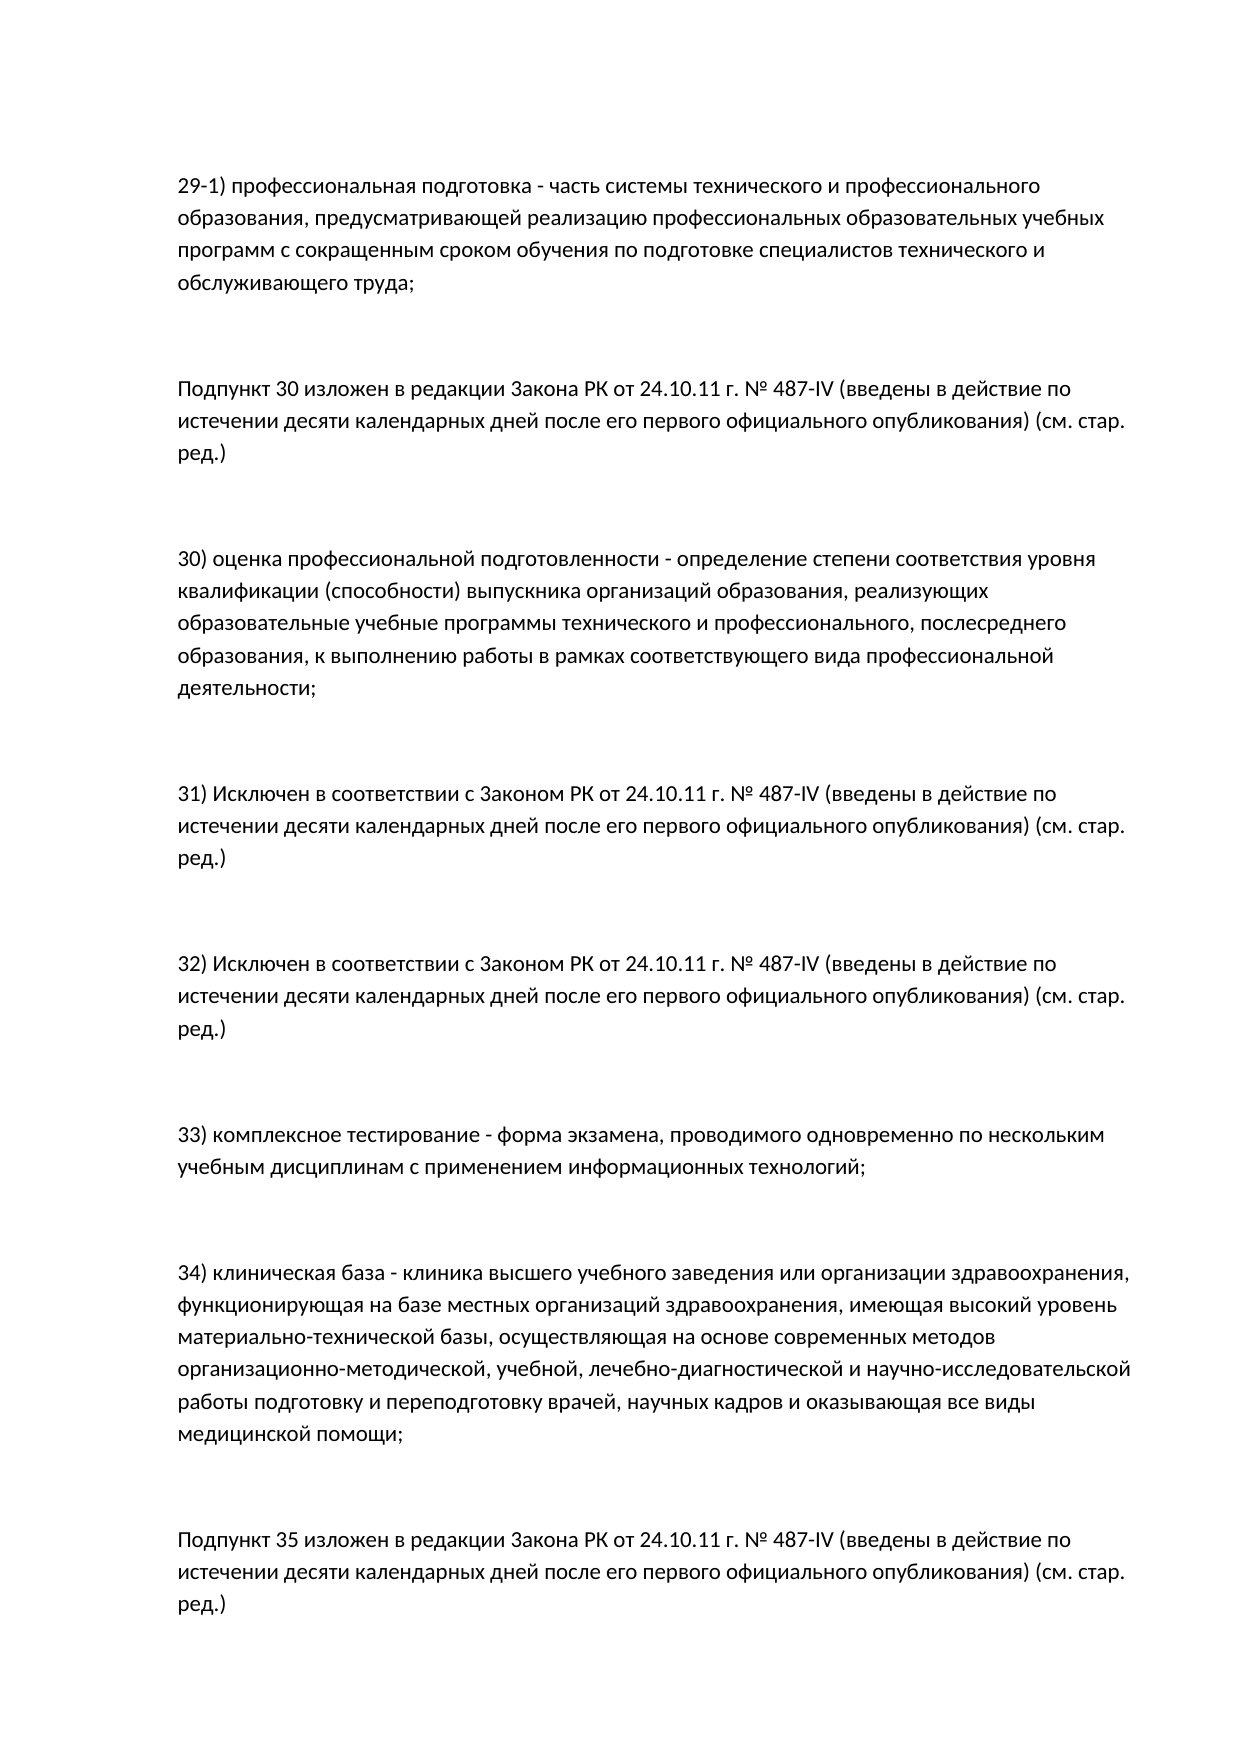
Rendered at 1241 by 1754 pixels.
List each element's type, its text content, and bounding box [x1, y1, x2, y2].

text Подпункт 35 изложен в редакции 3акона РК от 24.10.11 г. № 487-IV (введены в действие по истечении десяти календарных дней после его первого официального опубликования) (см. стар. ред.) [177, 1525, 1152, 1617]
text 31) Исключен в соответствии с 3аконом РК от 24.10.11 г. № 487-IV (введены в действие по истечении десяти календарных дней после его первого официального опубликования) (см. стар. ред.) [177, 779, 1152, 871]
text Подпункт 30 изложен в редакции 3акона РК от 24.10.11 г. № 487-IV (введены в действие по истечении десяти календарных дней после его первого официального опубликования) (см. стар. ред.) [177, 374, 1152, 466]
text 30) оценка профессиональной подготовленности - определение степени соответствия уровня квалификации (способности) выпускника организаций образования, реализующих образовательные учебные программы технического и профессионального, послесреднего образования, к выполнению работы в рамках соответствующего вида профессиональной деятельности; [177, 544, 1152, 701]
text 29-1) профессиональная подготовка - часть системы технического и профессионального образования, предусматривающей реализацию профессиональных образовательных учебных программ с сокращенным сроком обучения по подготовке специалистов технического и обслуживающего труда; [177, 171, 1152, 296]
text 34) клиническая база - клиника высшего учебного заведения или организации здравоохранения, функционирующая на базе местных организаций здравоохранения, имеющая высокий уровень материально-технической базы, осуществляющая на основе современных методов организационно-методической, учебной, лечебно-диагностической и научно-исследовательской работы подготовку и переподготовку врачей, научных кадров и оказывающая все виды медицинской помощи; [177, 1258, 1152, 1447]
text 33) комплексное тестирование - форма экзамена, проводимого одновременно по нескольким учебным дисциплинам с применением информационных технологий; [177, 1120, 1152, 1180]
text 32) Исключен в соответствии с 3аконом РК от 24.10.11 г. № 487-IV (введены в действие по истечении десяти календарных дней после его первого официального опубликования) (см. стар. ред.) [177, 949, 1152, 1042]
